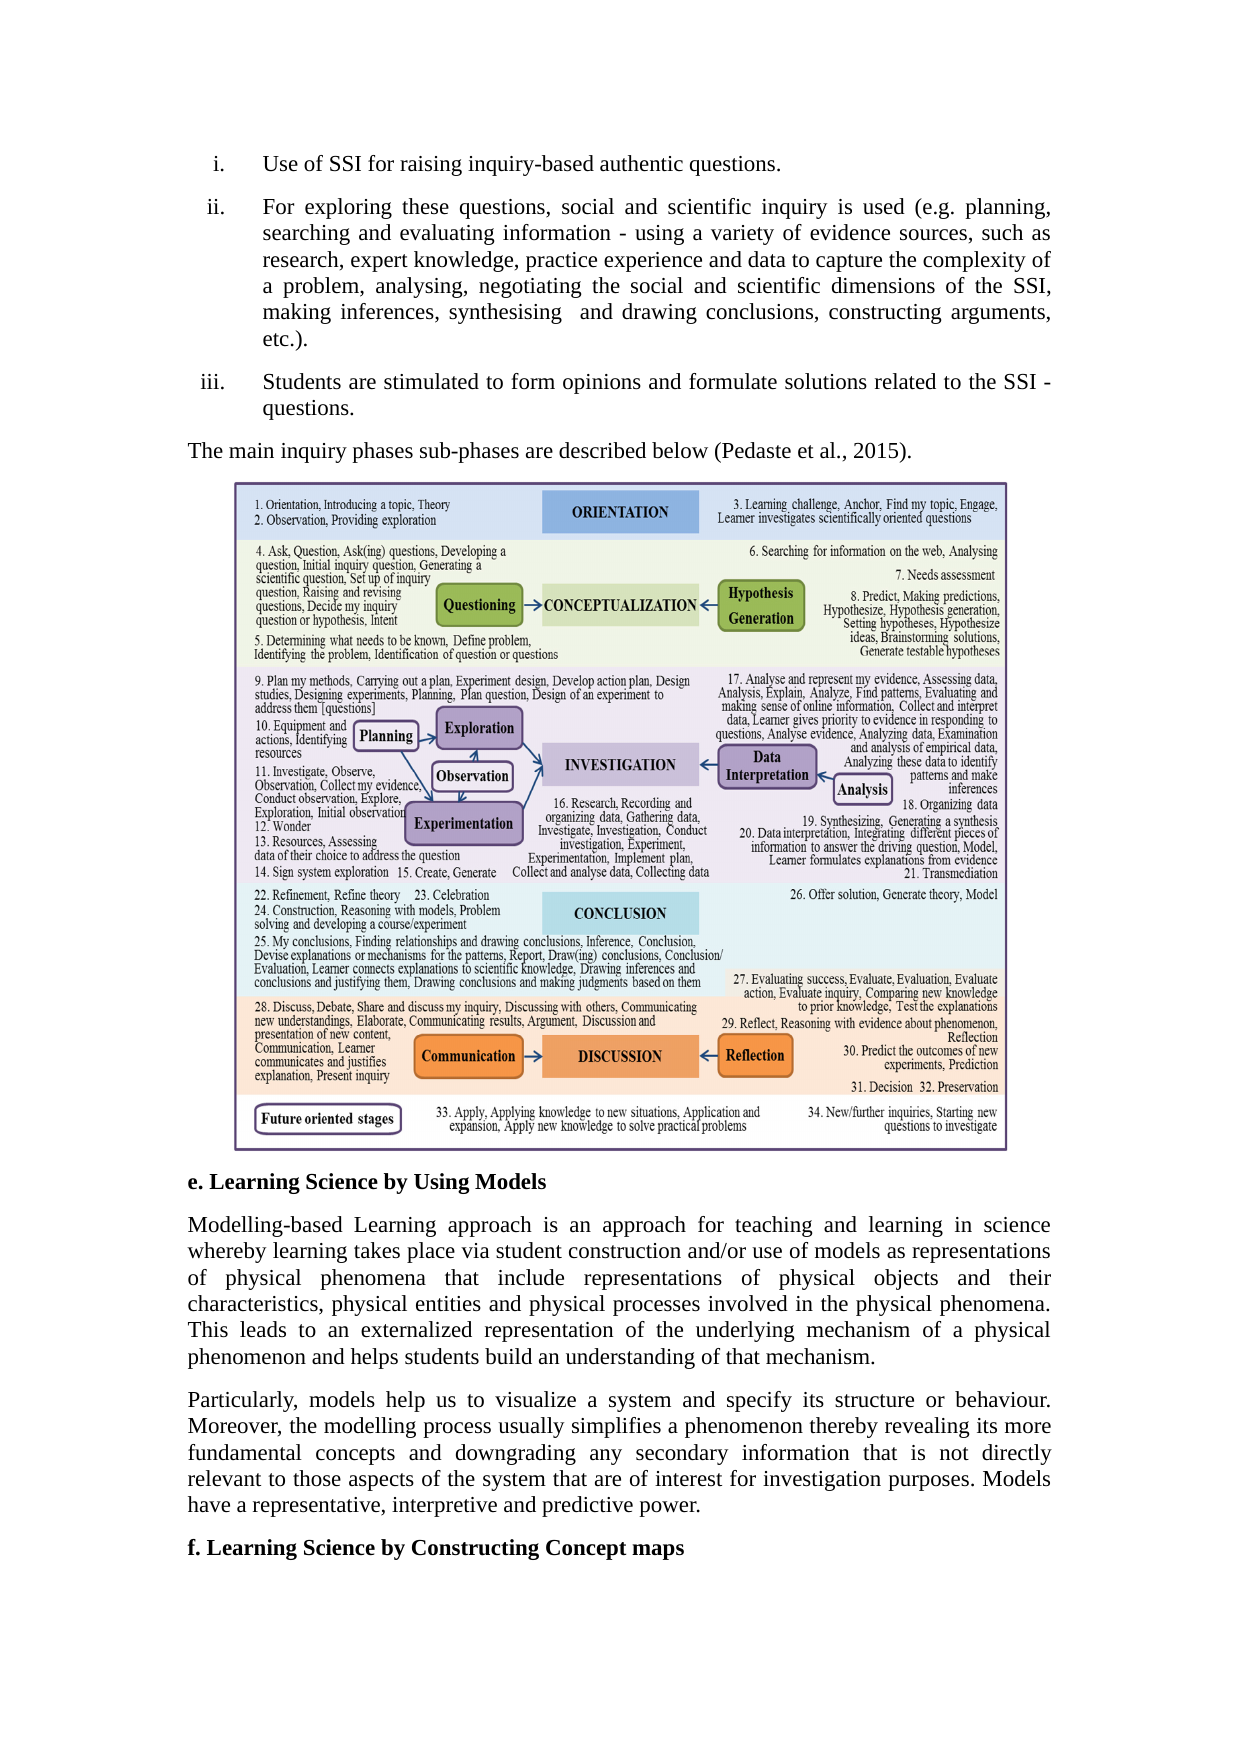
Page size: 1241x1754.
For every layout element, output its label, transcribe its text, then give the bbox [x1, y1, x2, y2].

text f. Learning Science by Constructing Concept maps [187, 1534, 1053, 1561]
list Students are stimulated to form opinions and formulate solutions related to the SSI - questions. [225, 368, 1053, 421]
text Particularly, models help us to visualize a system and specify its structure or behaviour. Moreover, the modelling process usually simplifies a phenomenon thereby revealing its more fundamental concepts and downgrading any secondary information that is not directly relevant to those aspects of the system that are of interest for investigation purposes. Models have a representative, interpretive and predictive power. [187, 1386, 1053, 1518]
text Modelling-based Learning approach is an approach for teaching and learning in science whereby learning takes place via student construction and/or use of models as representations of physical phenomena that include representations of physical objects and their characteristics, physical entities and physical processes involved in the physical phenomena. This leads to an externalized representation of the underlying mechanism of a physical phenomenon and helps students build an understanding of that mechanism. [187, 1211, 1053, 1369]
text The main inquiry phases sub-phases are described below (Pedaste et al., 2015). [187, 437, 1053, 463]
list For exploring these questions, social and scientific inquiry is used (e.g. planning, searching and evaluating information - using a variety of evidence sources, such as research, expert knowledge, practice experience and data to capture the complexity of a problem, analysing, negotiating the social and scientific dimensions of the SSI, making inferences, synthesising and drawing conclusions, constructing arguments, etc.). [225, 193, 1053, 351]
list Use of SSI for raising inquiry-based authentic questions. [225, 150, 1053, 176]
text e. Learning Science by Using Models [187, 1168, 1053, 1194]
